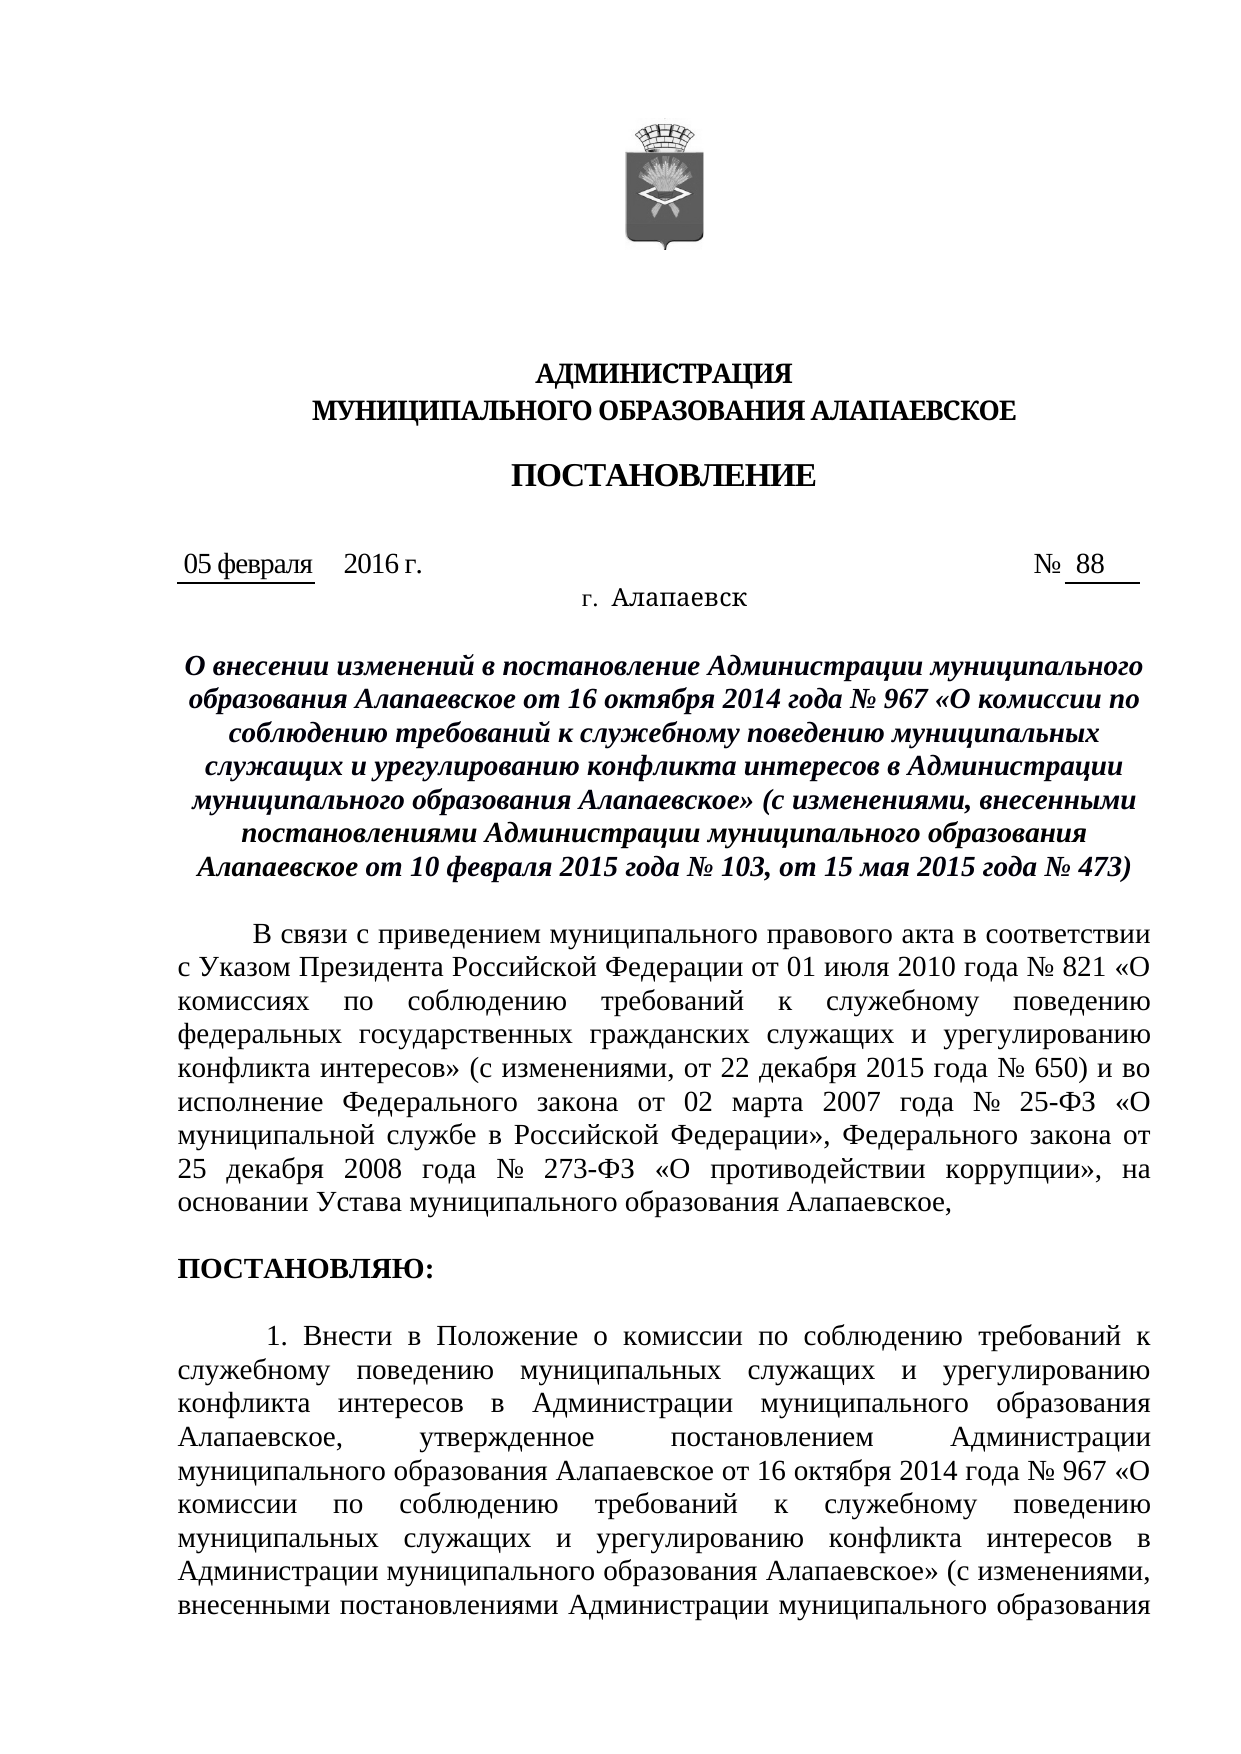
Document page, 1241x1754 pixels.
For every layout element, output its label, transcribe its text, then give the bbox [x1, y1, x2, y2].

text Муниципального образования Алапаевское [177, 392, 1152, 428]
text ПОСТАНОВЛЕНИЕ [177, 455, 1152, 493]
text г. Алапаевск [177, 579, 1152, 613]
text ПОСТАНОВЛЯЮ: [177, 1251, 1152, 1285]
text 05 февраля 2016 г. № 88 [177, 546, 1152, 579]
text Администрация [177, 355, 1152, 392]
text В связи с приведением муниципального правового акта в соответствии с Указом Президента Российской Федерации от 01 июля 2010 года № 821 «О комиссиях по соблюдению требований к служебному поведению федеральных государственных гражданских служащих и урегулированию конфликта интересов» (с изменениями, от 22 декабря 2015 года № 650) и во исполнение Федерального закона от 02 марта 2007 года № 25-ФЗ «О муниципальной службе в Российской Федерации», Федерального закона от 25 декабря 2008 года № 273-ФЗ «О противодействии коррупции», на основании Устава муниципального образования Алапаевское, [177, 916, 1152, 1218]
text О внесении изменений в постановление Администрации муниципального образования Алапаевское от 16 октября 2014 года № 967 «О комиссии по соблюдению требований к служебному поведению муниципальных служащих и урегулированию конфликта интересов в Администрации муниципального образования Алапаевское» (с изменениями, внесенными постановлениями Администрации муниципального образования Алапаевское от 10 февраля 2015 года № 103, от 15 мая 2015 года № 473) [177, 648, 1152, 882]
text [177, 1318, 1152, 1620]
